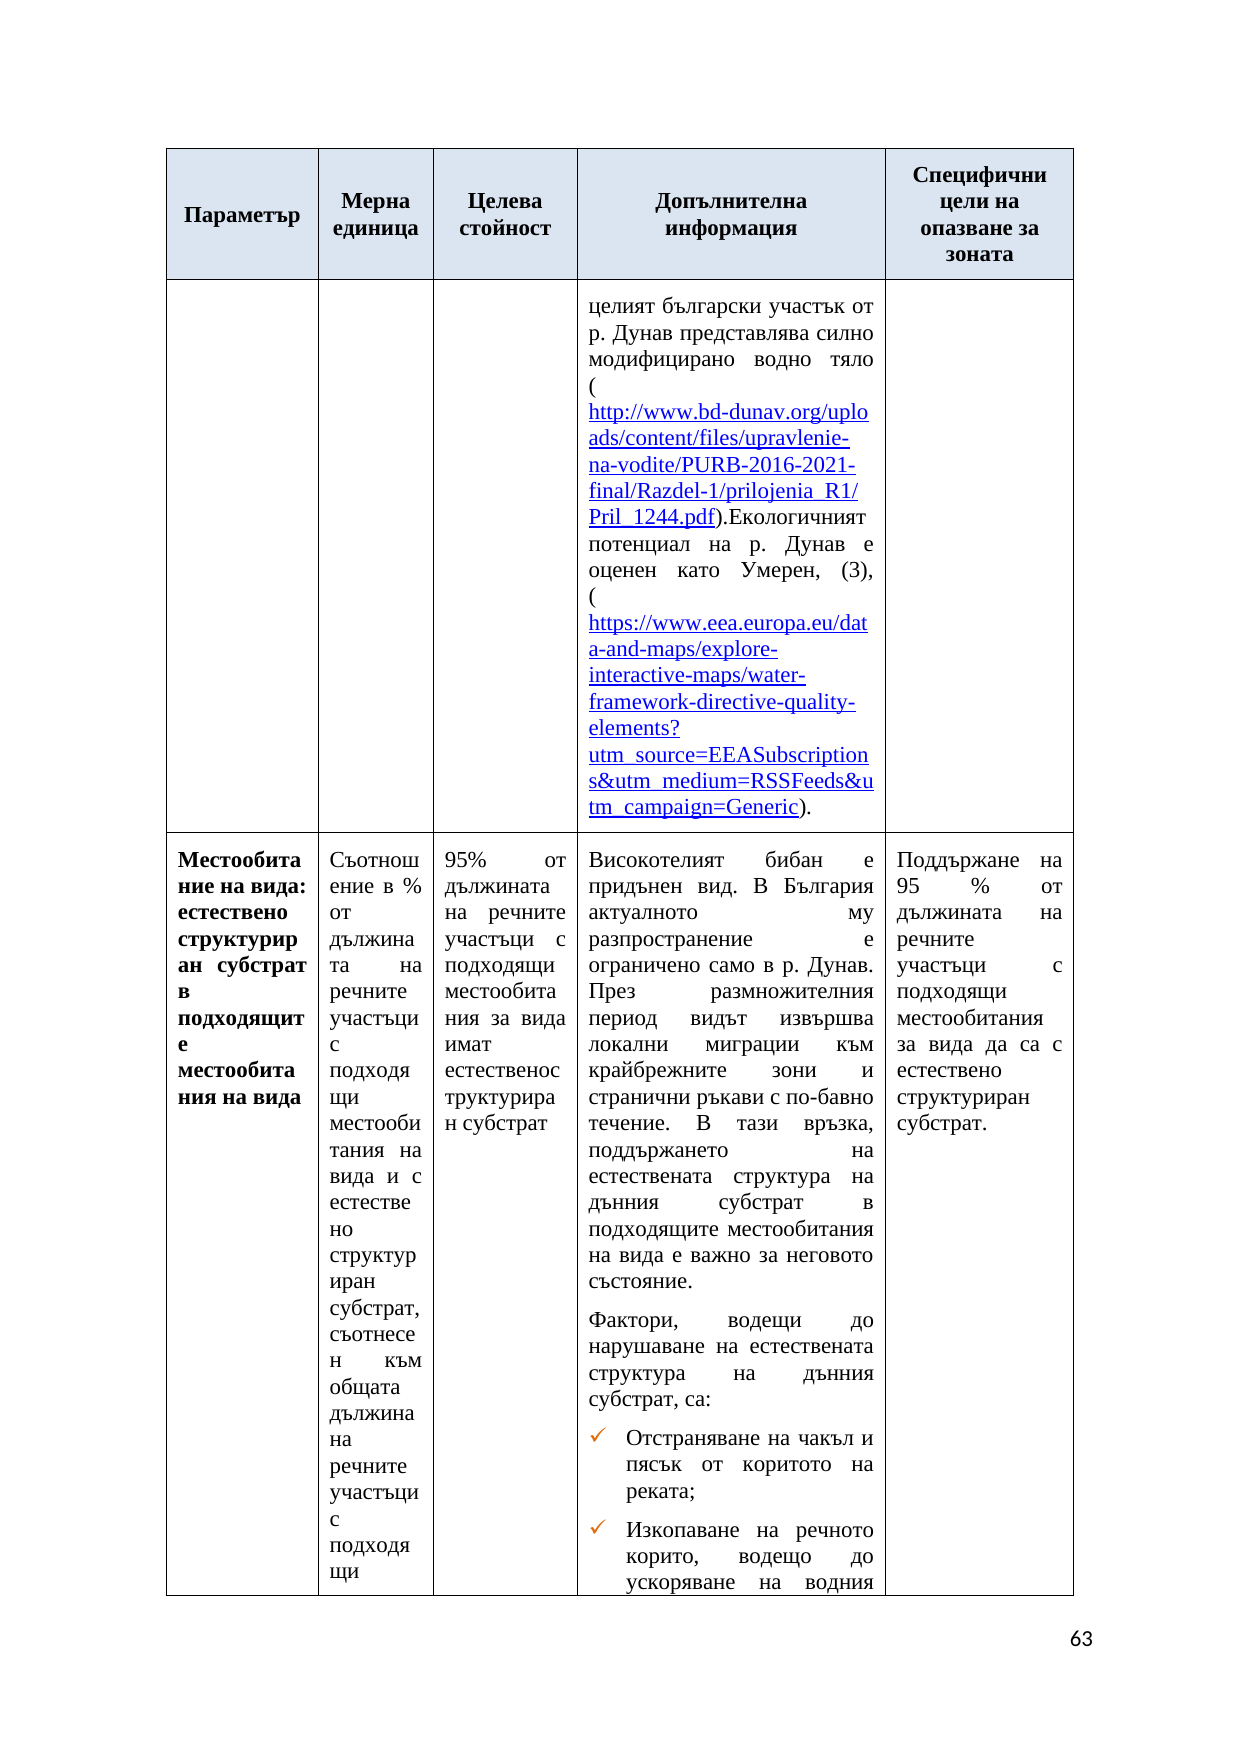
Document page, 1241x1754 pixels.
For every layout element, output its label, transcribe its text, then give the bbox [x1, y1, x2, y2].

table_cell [434, 280, 577, 832]
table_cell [578, 833, 885, 1595]
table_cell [886, 833, 1073, 1595]
table_header Специфични цели на опазване за зоната [886, 149, 1073, 279]
table_header Параметър [167, 149, 318, 279]
table_header Допълнителна информация [578, 149, 885, 279]
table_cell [886, 280, 1073, 832]
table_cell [434, 833, 577, 1595]
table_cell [167, 280, 318, 832]
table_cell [578, 280, 885, 832]
table_header Мерна единица [319, 149, 433, 279]
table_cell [319, 280, 433, 832]
table_header Целева стойност [434, 149, 577, 279]
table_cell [319, 833, 433, 1595]
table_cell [167, 833, 318, 1595]
